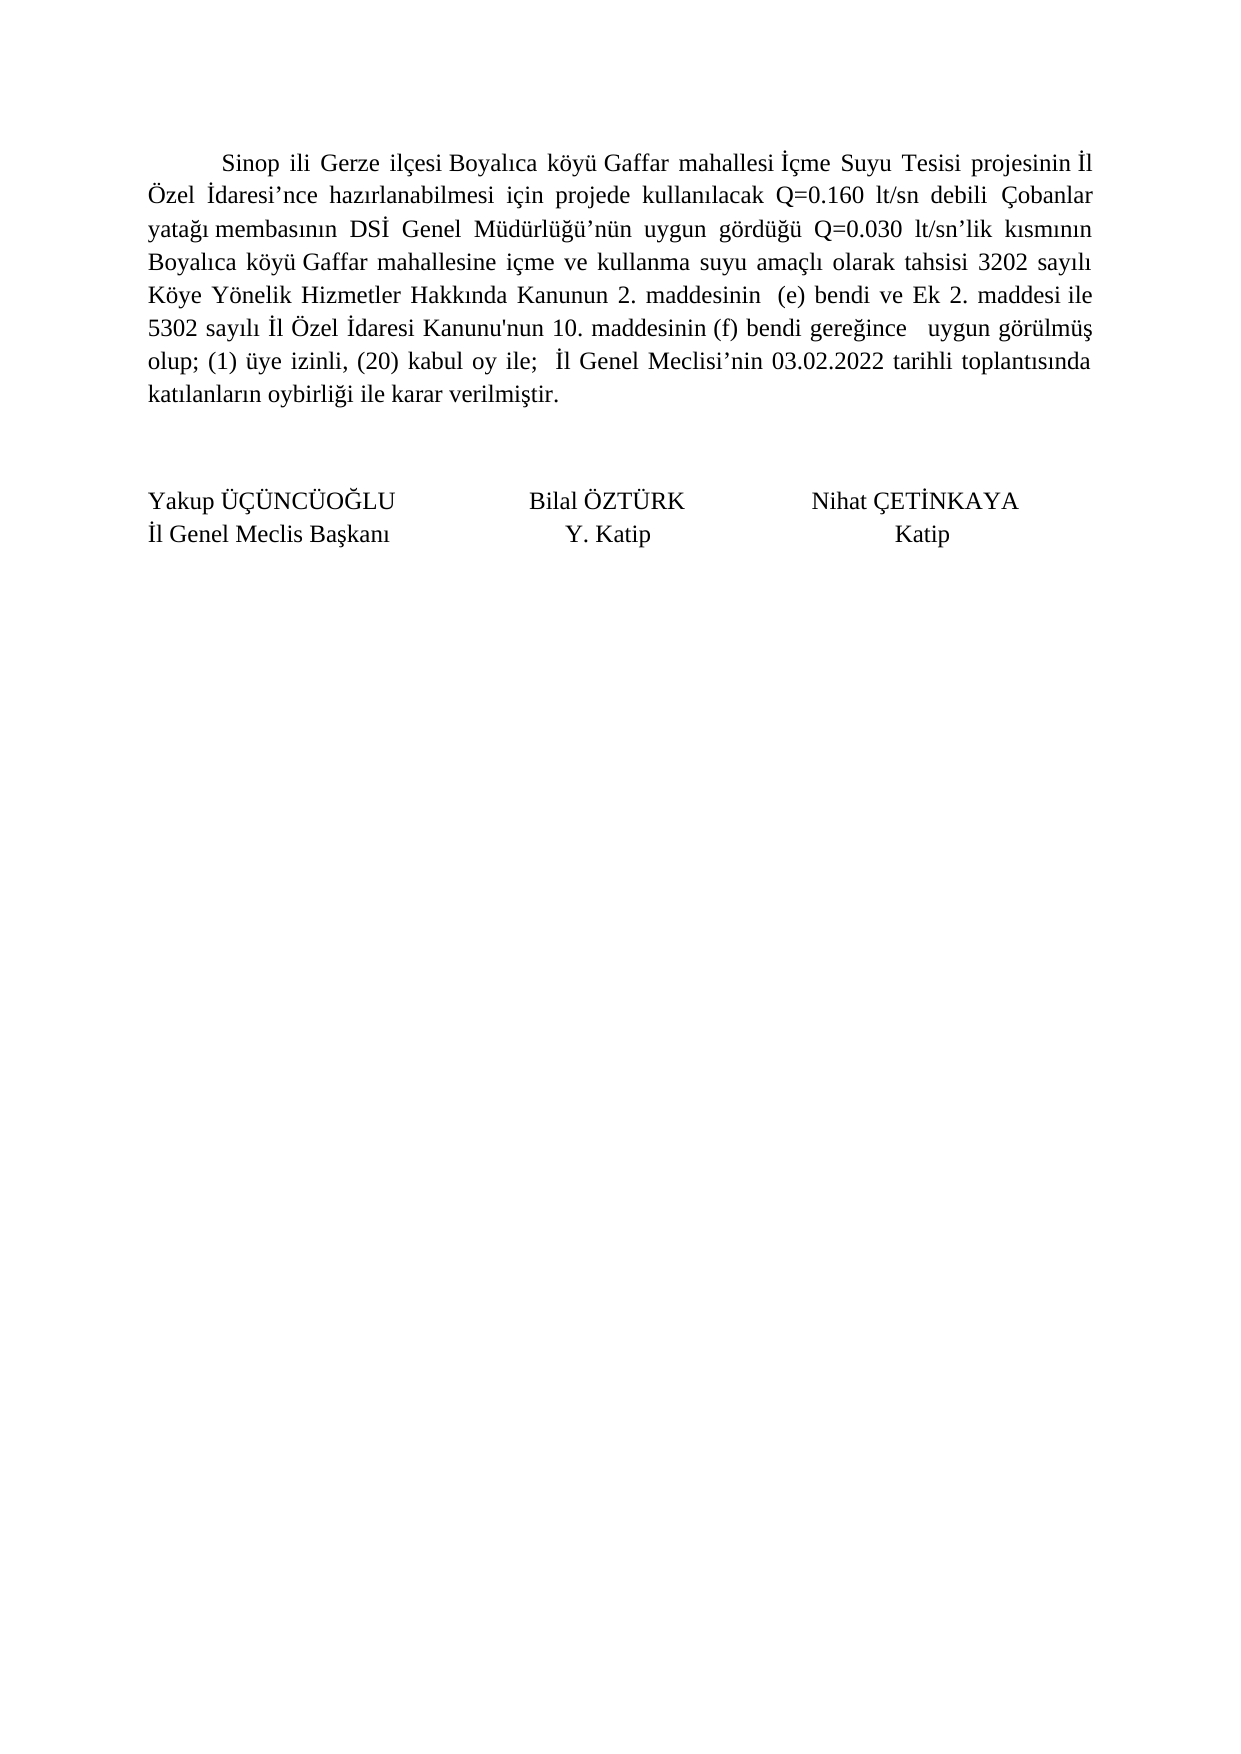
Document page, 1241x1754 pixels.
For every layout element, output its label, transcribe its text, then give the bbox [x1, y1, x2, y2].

text Yakup ÜÇÜNCÜOĞLU Bilal ÖZTÜRK Nihat ÇETİNKAYA İl Genel Meclis Başkanı Y. Katip Katip [148, 486, 1093, 548]
text Sinop ili Gerze ilçesi Boyalıca köyü Gaffar mahallesi İçme Suyu Tesisi projesinin İl Özel İdaresi’nce hazırlanabilmesi için projede kullanılacak Q=0.160 lt/sn debili Çobanlar yatağı membasının DSİ Genel Müdürlüğü’nün uygun gördüğü Q=0.030 lt/sn’lik kısmının Boyalıca köyü Gaffar mahallesine içme ve kullanma suyu amaçlı olarak tahsisi 3202 sayılı Köye Yönelik Hizmetler Hakkında Kanunun 2. maddesinin (e) bendi ve Ek 2. maddesi ile 5302 sayılı İl Özel İdaresi Kanunu'nun 10. maddesinin (f) bendi gereğince uygun görülmüş olup; (1) üye izinli, (20) kabul oy ile; İl Genel Meclisi’nin 03.02.2022 tarihli toplantısında katılanların oybirliği ile karar verilmiştir. [148, 148, 1093, 407]
